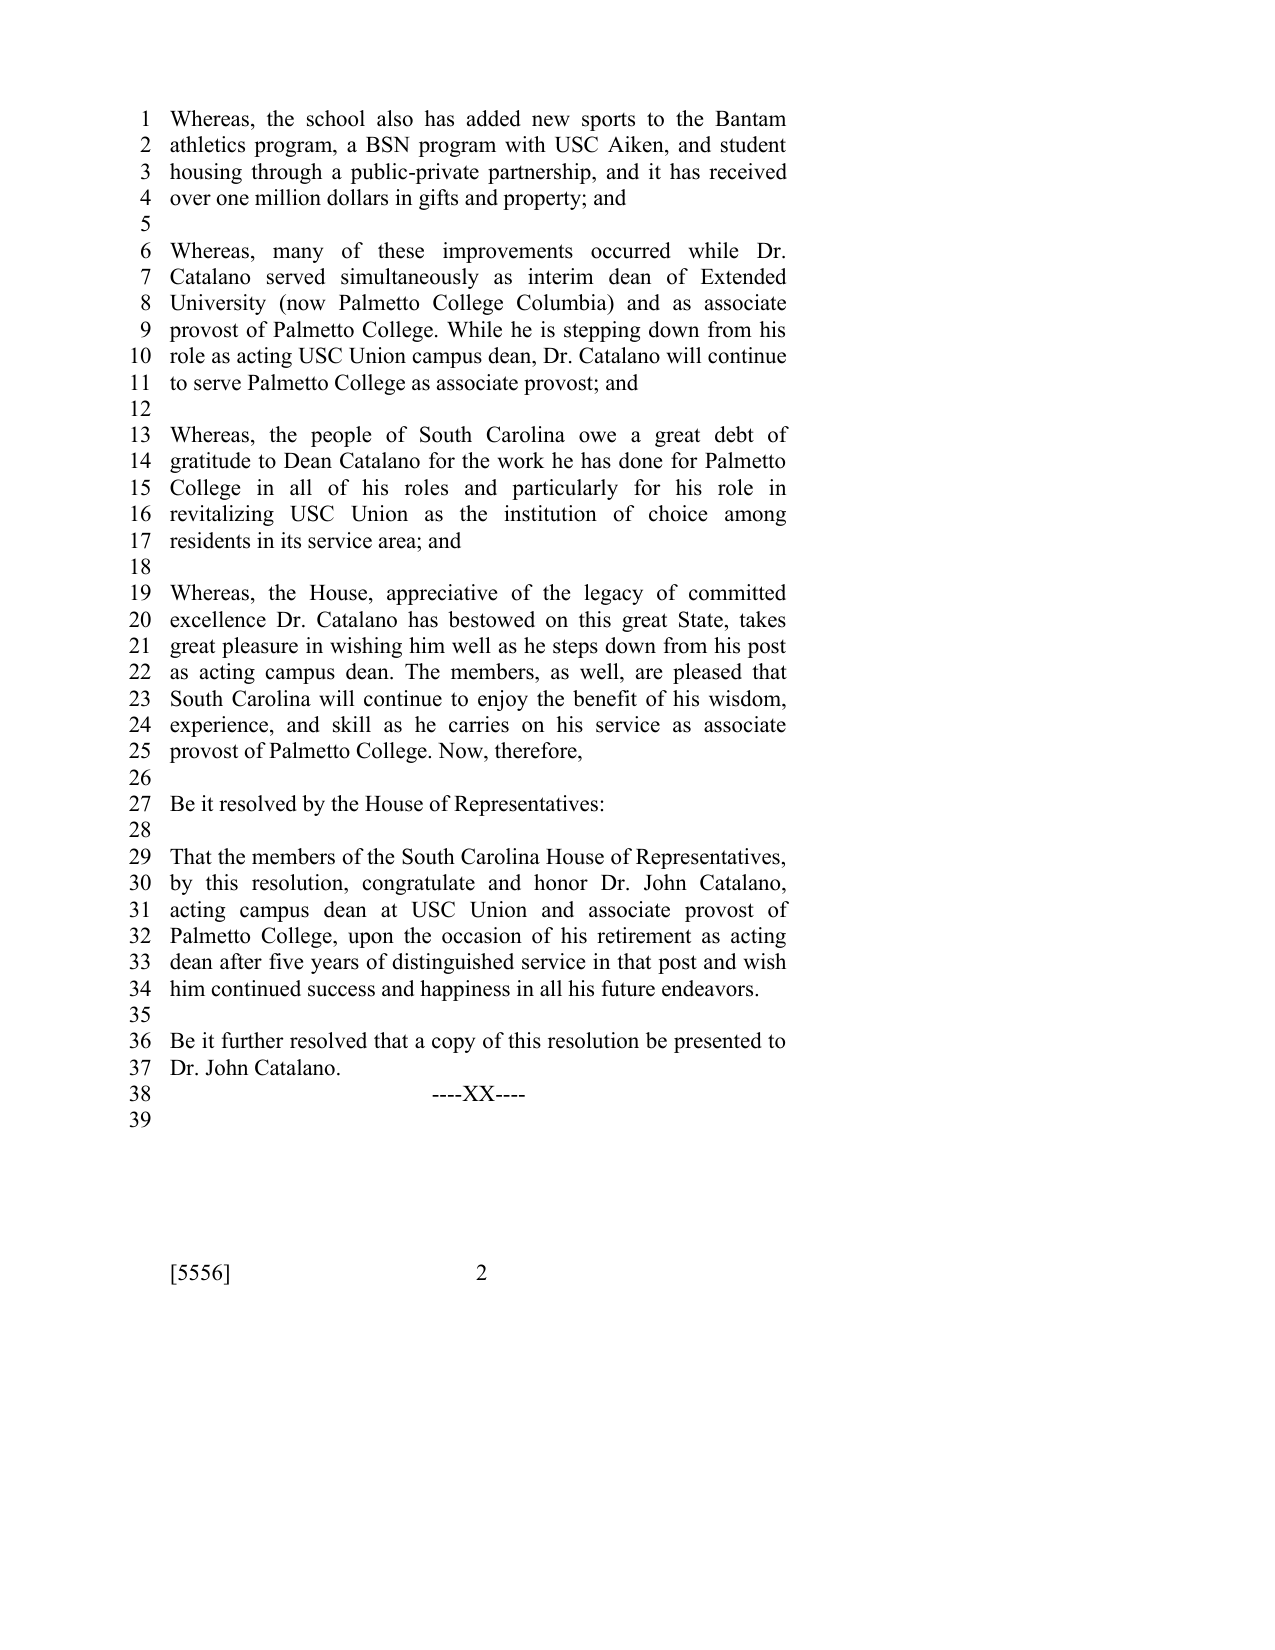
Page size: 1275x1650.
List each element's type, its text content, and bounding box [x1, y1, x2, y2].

text Whereas, the people of South Carolina owe a great debt of gratitude to Dean Catalano for the work he has done for Palmetto College in all of his roles and particularly for his role in revitalizing USC Union as the institution of choice among residents in its service area; and [169, 421, 787, 553]
text Be it further resolved that a copy of this resolution be presented to Dr. John Catalano. [169, 1027, 787, 1080]
text Be it resolved by the House of Representatives: [169, 790, 787, 817]
text Whereas, many of these improvements occurred while Dr. Catalano served simultaneously as interim dean of Extended University (now Palmetto College Columbia) and as associate provost of Palmetto College. While he is stepping down from his role as acting USC Union campus dean, Dr. Catalano will continue to serve Palmetto College as associate provost; and [169, 237, 787, 395]
text ----XX---- [169, 1080, 787, 1106]
text Whereas, the school also has added new sports to the Bantam athletics program, a BSN program with USC Aiken, and student housing through a public-private partnership, and it has received over one million dollars in gifts and property; and [169, 105, 787, 210]
text That the members of the South Carolina House of Representatives, by this resolution, congratulate and honor Dr. John Catalano, acting campus dean at USC Union and associate provost of Palmetto College, upon the occasion of his retirement as acting dean after five years of distinguished service in that post and wish him continued success and happiness in all his future endeavors. [169, 843, 787, 1001]
text Whereas, the House, appreciative of the legacy of committed excellence Dr. Catalano has bestowed on this great State, takes great pleasure in wishing him well as he steps down from his post as acting campus dean. The members, as well, are pleased that South Carolina will continue to enjoy the benefit of his wisdom, experience, and skill as he carries on his service as associate provost of Palmetto College. Now, therefore, [169, 579, 787, 764]
